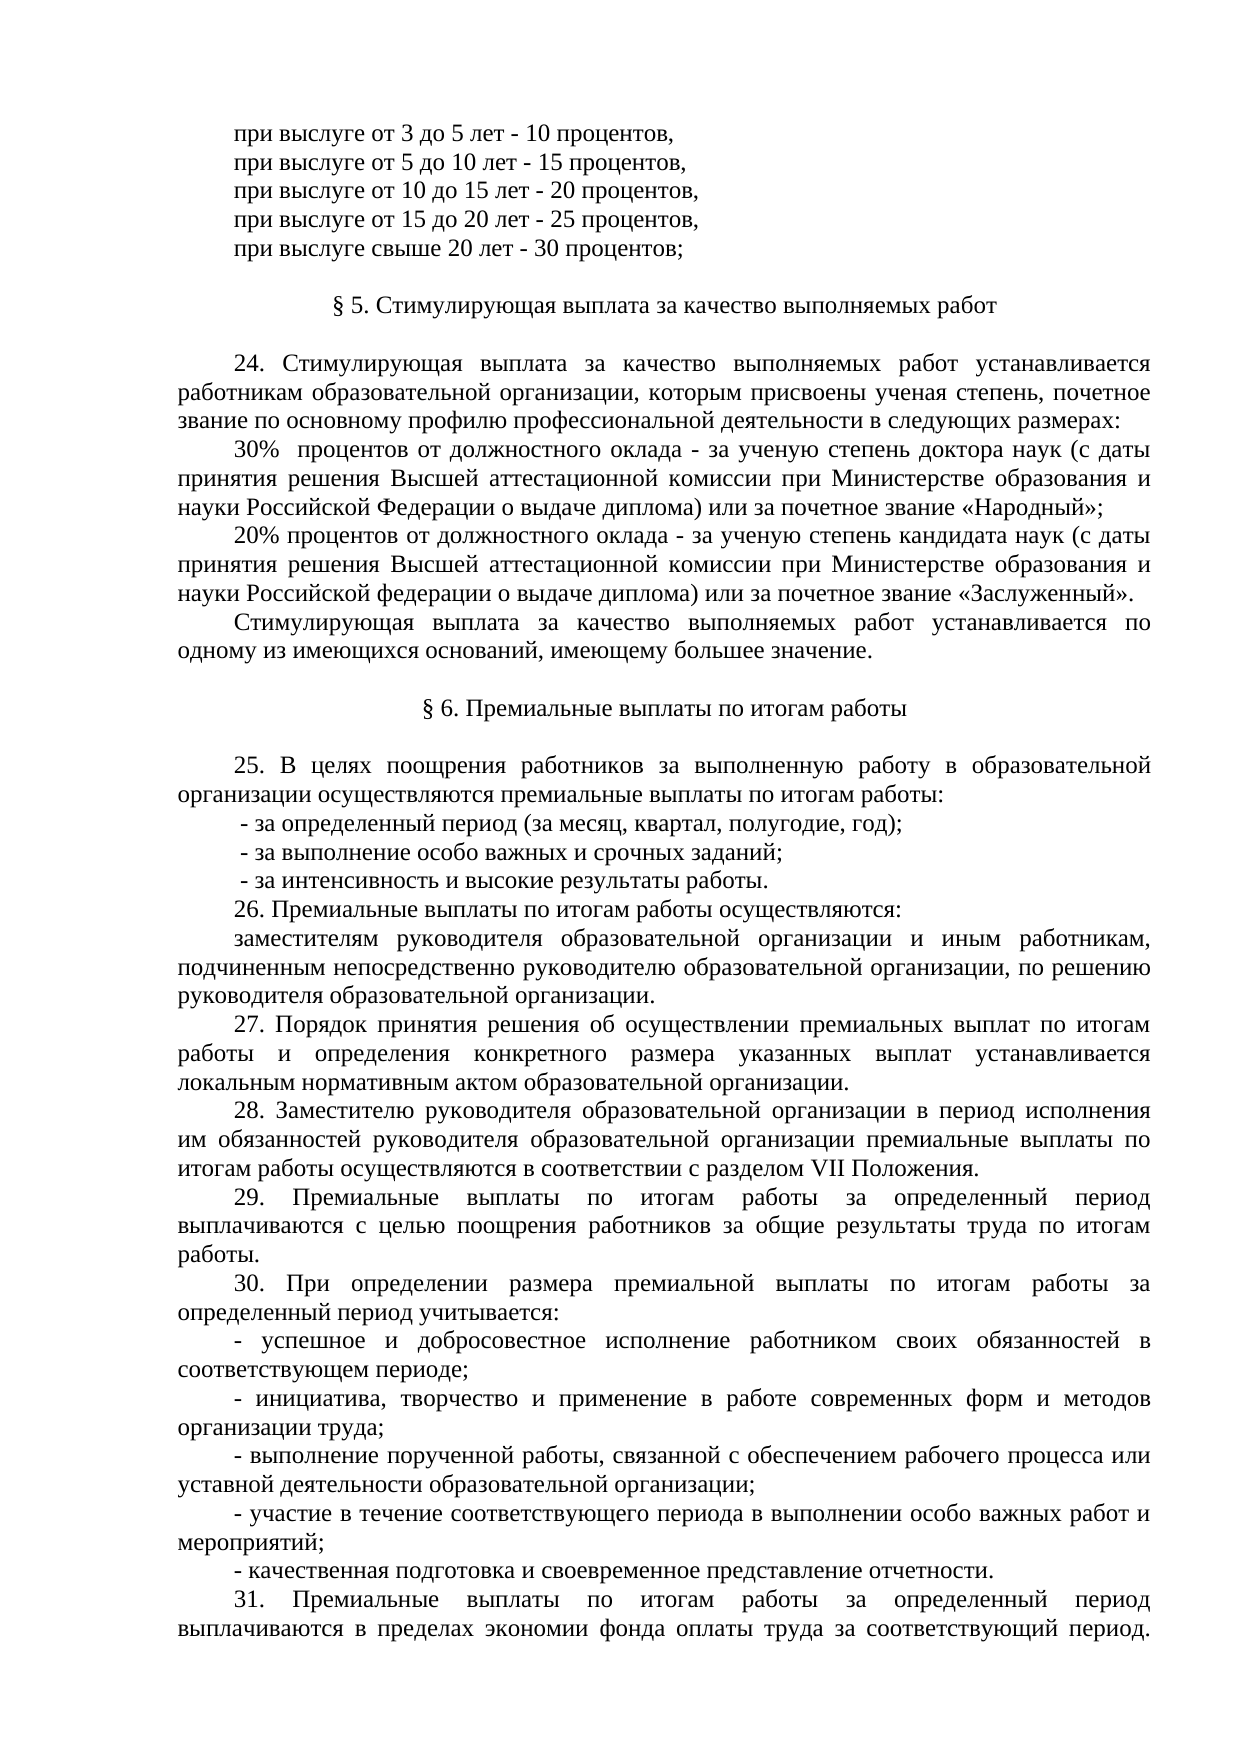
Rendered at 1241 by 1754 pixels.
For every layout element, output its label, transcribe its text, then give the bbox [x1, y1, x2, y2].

text - инициатива, творчество и применение в работе современных форм и методов организации труда; [177, 1383, 1152, 1441]
text при выслуге от 15 до 20 лет - 25 процентов, [177, 204, 1152, 233]
text - за определенный период (за месяц, квартал, полугодие, год); [177, 808, 1152, 837]
text при выслуге свыше 20 лет - 30 процентов; [177, 233, 1152, 262]
text 29. Премиальные выплаты по итогам работы за определенный период выплачиваются с целью поощрения работников за общие результаты труда по итогам работы. [177, 1182, 1152, 1268]
text § 6. Премиальные выплаты по итогам работы [177, 693, 1152, 722]
text при выслуге от 5 до 10 лет - 15 процентов, [177, 147, 1152, 176]
text при выслуге от 10 до 15 лет - 20 процентов, [177, 176, 1152, 204]
text 26. Премиальные выплаты по итогам работы осуществляются: [177, 894, 1152, 923]
text 25. В целях поощрения работников за выполненную работу в образовательной организации осуществляются премиальные выплаты по итогам работы: [177, 751, 1152, 808]
text - успешное и добросовестное исполнение работником своих обязанностей в соответствующем периоде; [177, 1326, 1152, 1383]
text 24. Стимулирующая выплата за качество выполняемых работ устанавливается работникам образовательной организации, которым присвоены ученая степень, почетное звание по основному профилю профессиональной деятельности в следующих размерах: [177, 348, 1152, 434]
text 27. Порядок принятия решения об осуществлении премиальных выплат по итогам работы и определения конкретного размера указанных выплат устанавливается локальным нормативным актом образовательной организации. [177, 1009, 1152, 1096]
text - выполнение порученной работы, связанной с обеспечением рабочего процесса или уставной деятельности образовательной организации; [177, 1441, 1152, 1498]
text 30. При определении размера премиальной выплаты по итогам работы за определенный период учитывается: [177, 1268, 1152, 1326]
text 30% процентов от должностного оклада - за ученую степень доктора наук (с даты принятия решения Высшей аттестационной комиссии при Министерстве образования и науки Российской Федерации о выдаче диплома) или за почетное звание «Народный»; [177, 434, 1152, 521]
text 20% процентов от должностного оклада - за ученую степень кандидата наук (с даты принятия решения Высшей аттестационной комиссии при Министерстве образования и науки Российской федерации о выдаче диплома) или за почетное звание «Заслуженный». [177, 521, 1152, 607]
text при выслуге от 3 до 5 лет - 10 процентов, [177, 118, 1152, 147]
text § 5. Стимулирующая выплата за качество выполняемых работ [177, 291, 1152, 319]
text Стимулирующая выплата за качество выполняемых работ устанавливается по одному из имеющихся оснований, имеющему большее значение. [177, 607, 1152, 664]
text - качественная подготовка и своевременное представление отчетности. [177, 1556, 1152, 1584]
text заместителям руководителя образовательной организации и иным работникам, подчиненным непосредственно руководителю образовательной организации, по решению руководителя образовательной организации. [177, 923, 1152, 1009]
text - за выполнение особо важных и срочных заданий; [177, 837, 1152, 866]
text - за интенсивность и высокие результаты работы. [177, 866, 1152, 894]
text - участие в течение соответствующего периода в выполнении особо важных работ и мероприятий; [177, 1498, 1152, 1556]
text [177, 1584, 1152, 1642]
text 28. Заместителю руководителя образовательной организации в период исполнения им обязанностей руководителя образовательной организации премиальные выплаты по итогам работы осуществляются в соответствии с разделом VII Положения. [177, 1096, 1152, 1182]
